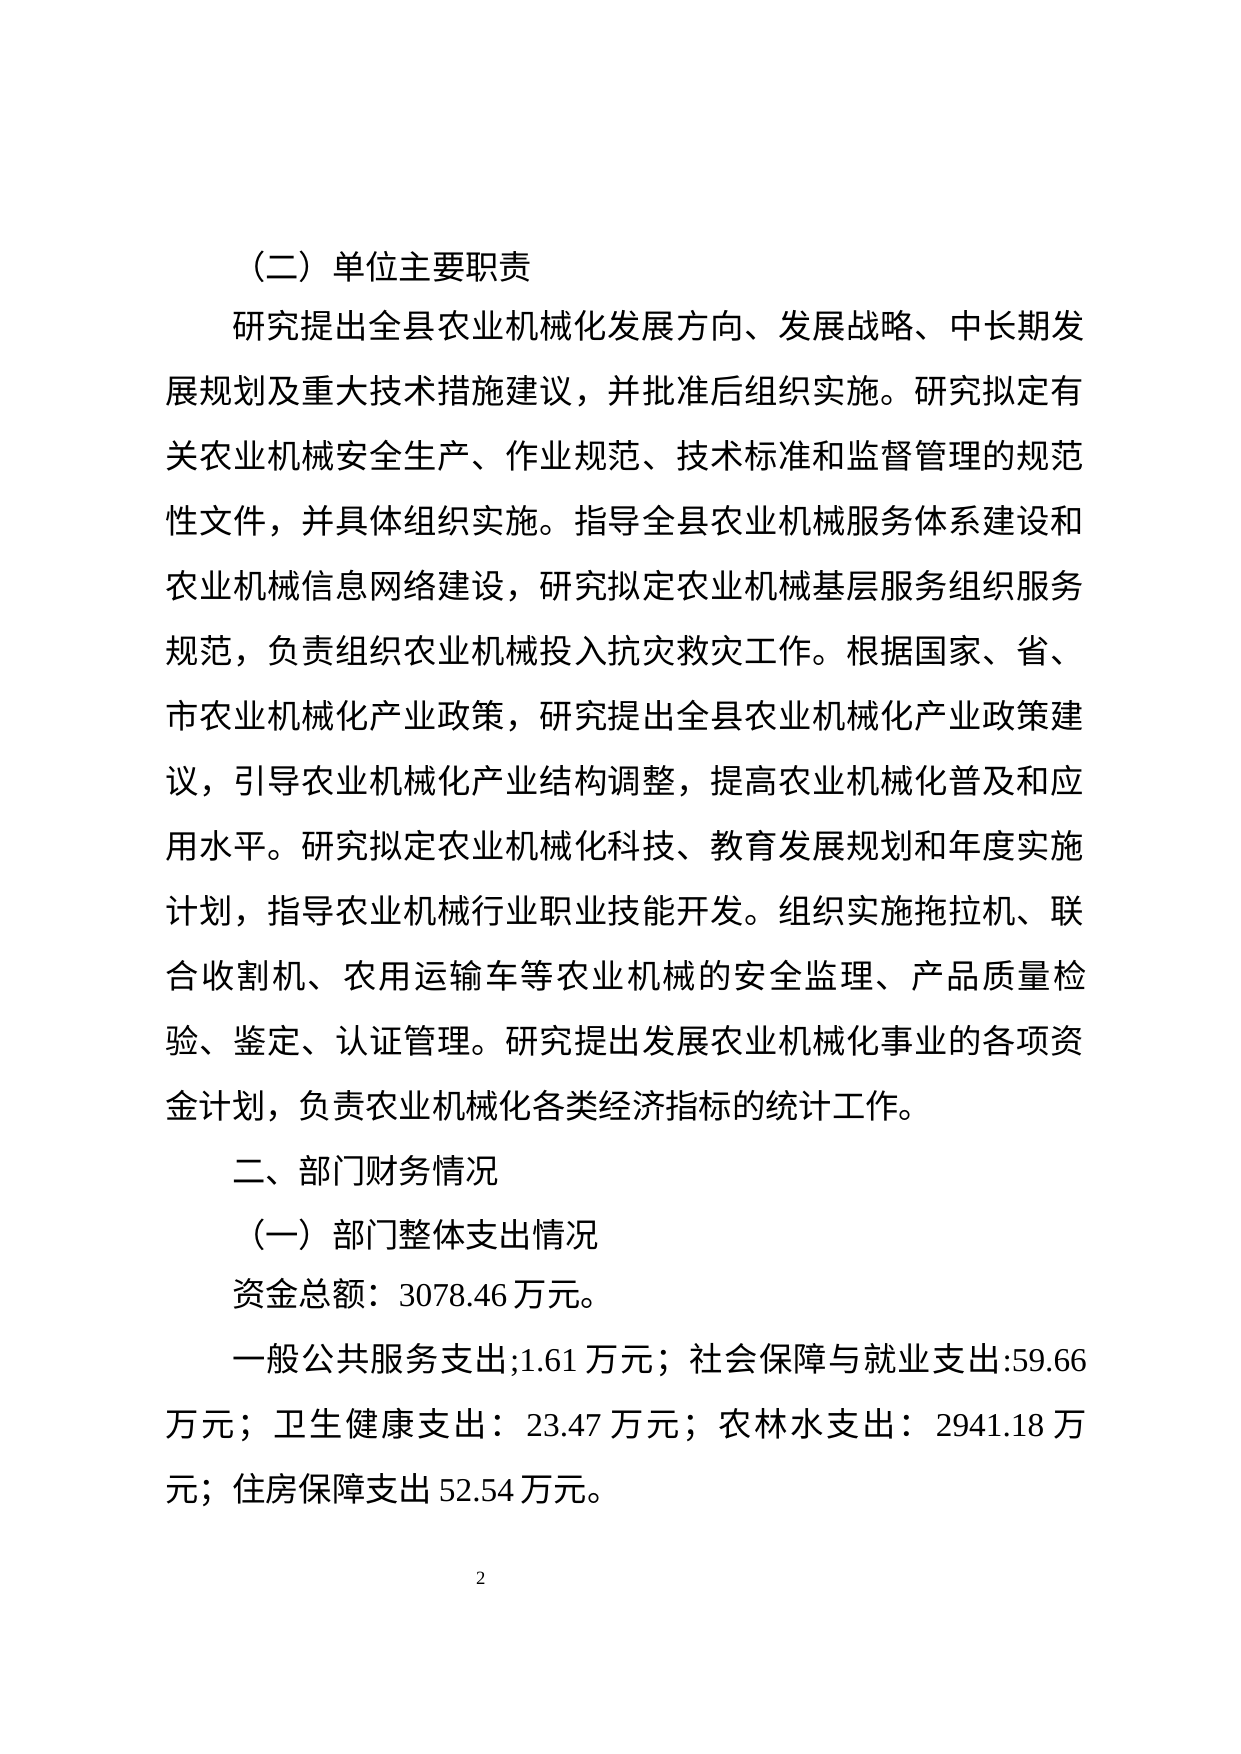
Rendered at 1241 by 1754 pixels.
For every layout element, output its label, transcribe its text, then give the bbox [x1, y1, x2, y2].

text 一般公共服务支出;1.61万元；社会保障与就业支出:59.66万元；卫生健康支出：23.47万元；农林水支出：2941.18万元；住房保障支出52.54万元。 [165, 1324, 1087, 1519]
text 二、部门财务情况 [165, 1136, 1087, 1201]
text 资金总额：3078.46万元。 [165, 1259, 1087, 1324]
text （二）单位主要职责 [165, 233, 1087, 291]
text （一）部门整体支出情况 [165, 1201, 1087, 1259]
text 研究提出全县农业机械化发展方向、发展战略、中长期发展规划及重大技术措施建议，并批准后组织实施。研究拟定有关农业机械安全生产、作业规范、技术标准和监督管理的规范性文件，并具体组织实施。指导全县农业机械服务体系建设和农业机械信息网络建设，研究拟定农业机械基层服务组织服务规范，负责组织农业机械投入抗灾救灾工作。根据国家、省、市农业机械化产业政策，研究提出全县农业机械化产业政策建议，引导农业机械化产业结构调整，提高农业机械化普及和应用水平。研究拟定农业机械化科技、教育发展规划和年度实施计划，指导农业机械行业职业技能开发。组织实施拖拉机、联合收割机、农用运输车等农业机械的安全监理、产品质量检验、鉴定、认证管理。研究提出发展农业机械化事业的各项资金计划，负责农业机械化各类经济指标的统计工作。 [165, 291, 1087, 1136]
